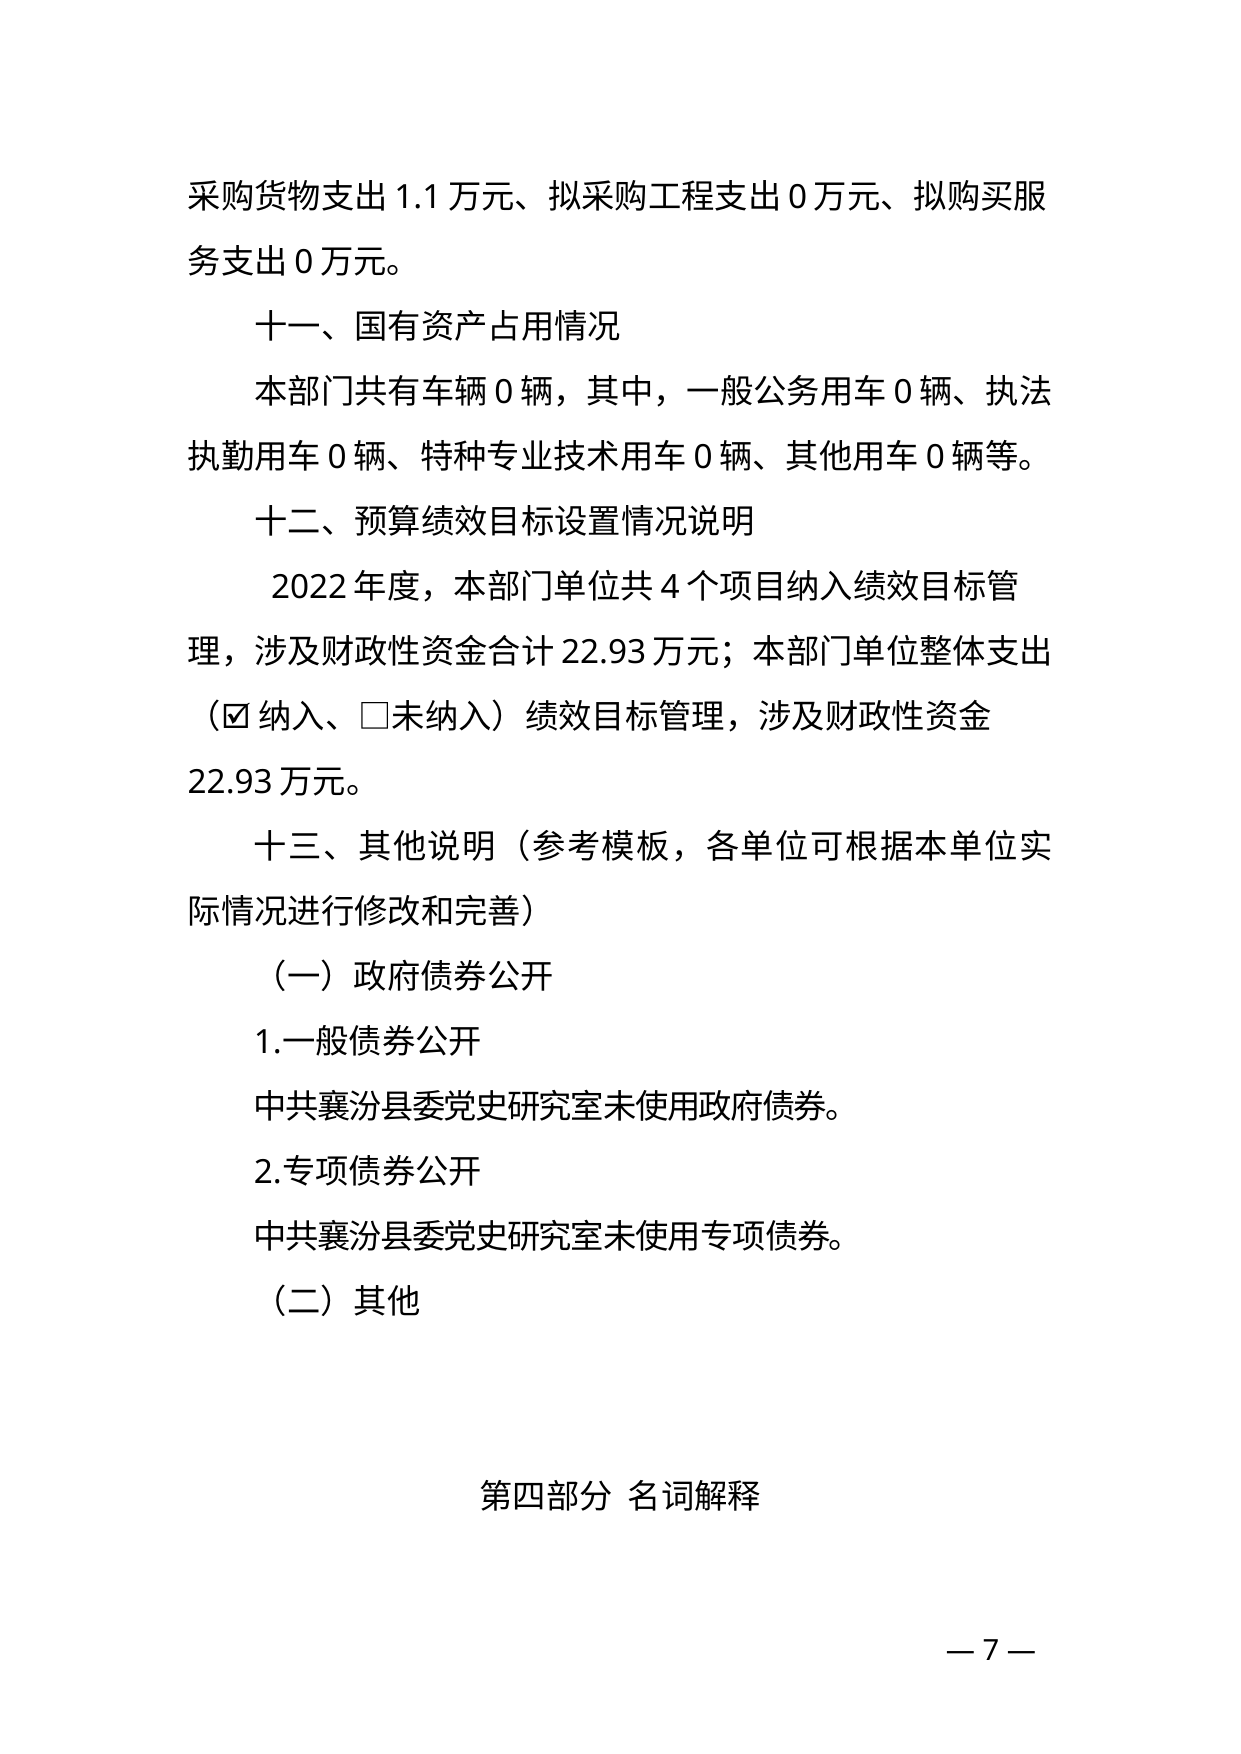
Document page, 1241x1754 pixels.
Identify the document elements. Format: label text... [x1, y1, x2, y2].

list 十一、国有资产占用情况 [187, 292, 1053, 357]
text 十三、其他说明（参考模板，各单位可根据本单位实际情况进行修改和完善） [187, 812, 1053, 942]
text （一）政府债券公开 [187, 942, 1053, 1007]
text 本部门共有车辆0辆，其中，一般公务用车0辆、执法执勤用车0辆、特种专业技术用车0辆、其他用车0辆等。 [187, 357, 1053, 487]
list 十二、预算绩效目标设置情况说明 [187, 487, 1053, 552]
text 2022年度，本部门单位共4个项目纳入绩效目标管理，涉及财政性资金合计22.93万元；本部门单位整体支出（纳入、□未纳入）绩效目标管理，涉及财政性资金22.93万元。 [187, 552, 1053, 812]
text （二）其他 [187, 1267, 1053, 1332]
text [187, 162, 1053, 292]
text 2.专项债券公开 [187, 1137, 1053, 1202]
text 中共襄汾县委党史研究室未使用政府债券。 [187, 1072, 1053, 1137]
text 1.一般债券公开 [187, 1007, 1053, 1072]
text 第四部分 名词解释 [187, 1462, 1053, 1527]
text 中共襄汾县委党史研究室未使用专项债券。 [187, 1202, 1053, 1267]
